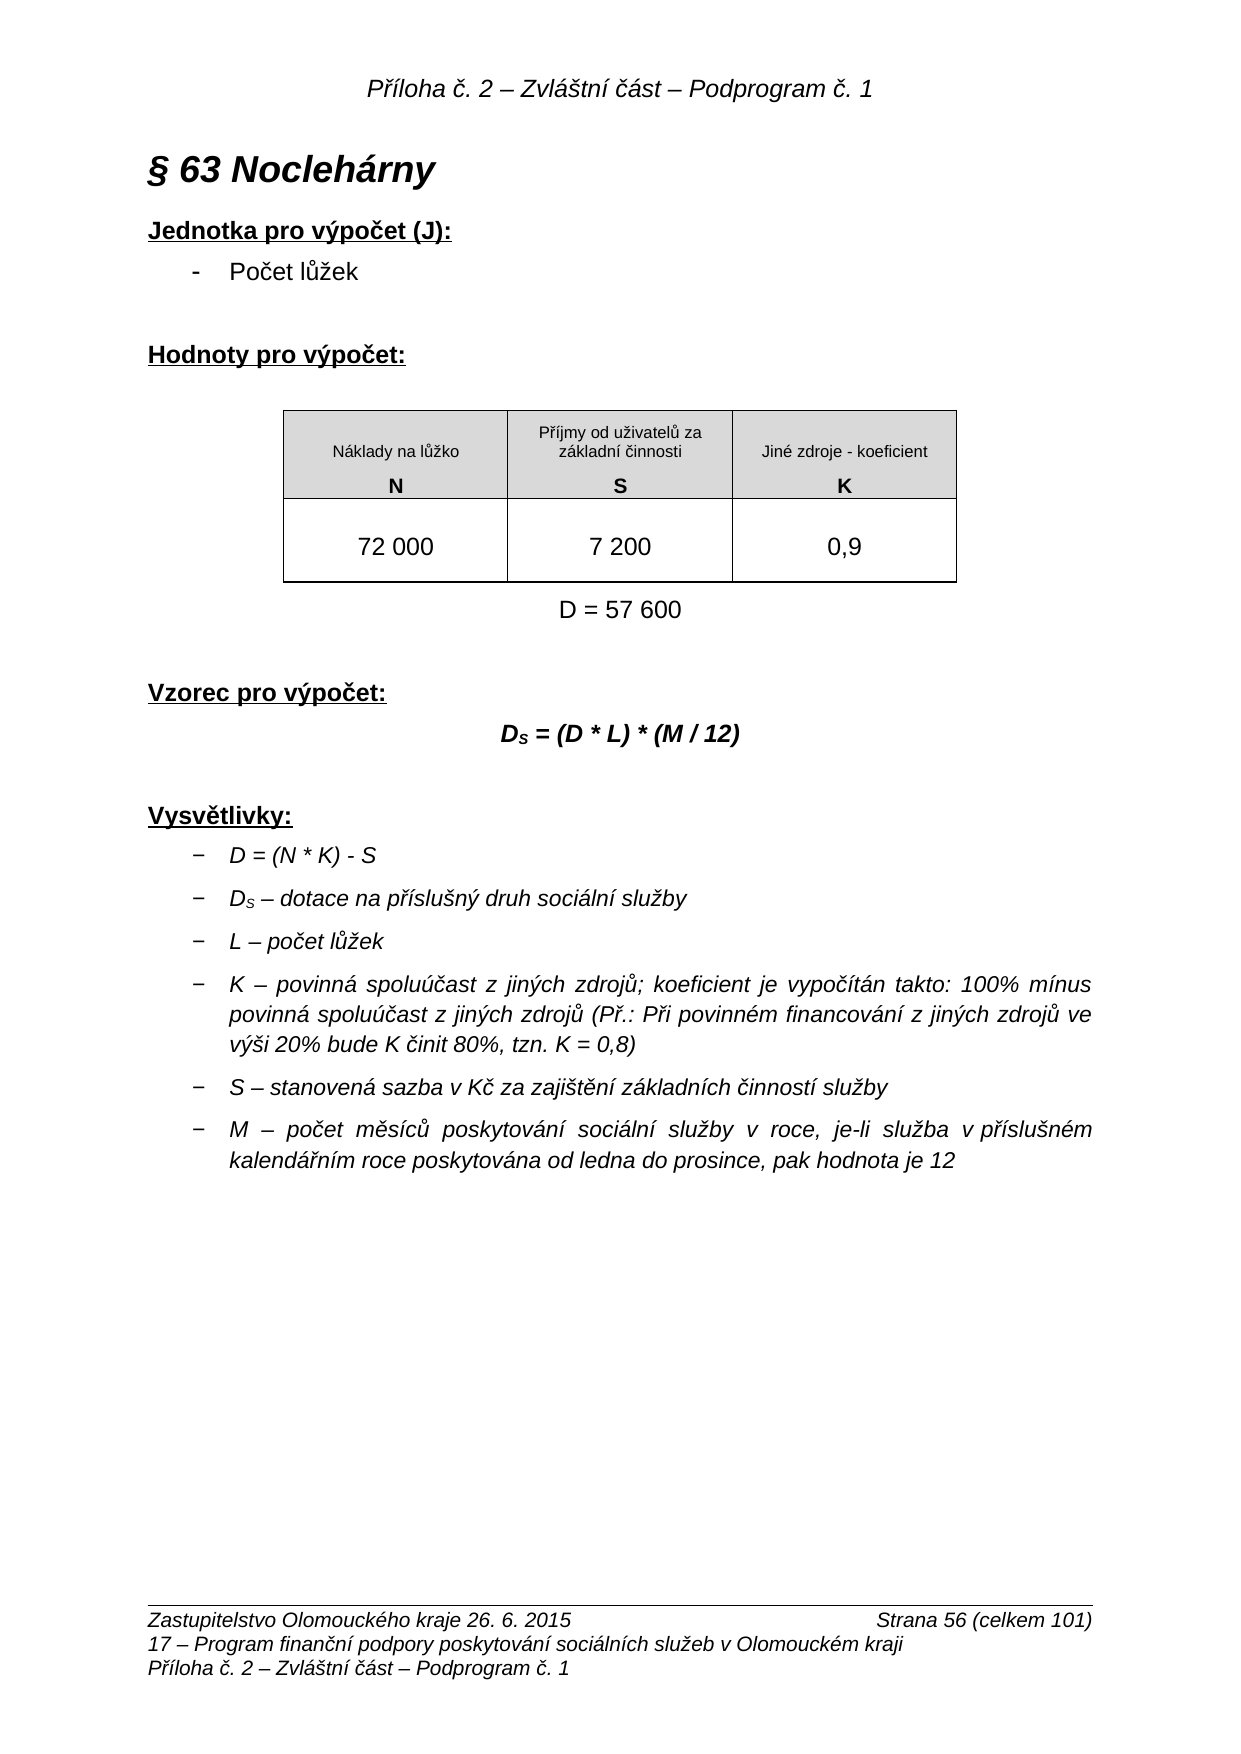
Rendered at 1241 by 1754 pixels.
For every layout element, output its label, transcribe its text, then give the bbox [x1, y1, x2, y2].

text Vysvětlivky: [148, 801, 1093, 830]
text D = 57 600 [148, 595, 1093, 624]
text Jednotka pro výpočet (J): [148, 216, 1093, 244]
text K – povinná spoluúčast z jiných zdrojů; koeficient je vypočítán takto: 100% mínus povinná spoluúčast z jiných zdrojů (Př.: Při povinném financování z jiných zdrojů ve výši 20% bude K činit 80%, tzn. K = 0,8) [192, 971, 1093, 1057]
text S – stanovená sazba v Kč za zajištění základních činností služby [192, 1074, 1093, 1100]
text L – počet lůžek [192, 928, 1093, 954]
table_cell 0,9 [733, 499, 956, 581]
text Hodnoty pro výpočet: [148, 339, 1093, 368]
table_header Příjmy od uživatelů za základní činnosti S [508, 411, 732, 498]
text DS – dotace na příslušný druh sociální služby [192, 885, 1093, 912]
table_cell 7 200 [508, 499, 732, 581]
text M – počet měsíců poskytování sociální služby v roce, je-li služba v příslušném kalendářním roce poskytována od ledna do prosince, pak hodnota je 12 [192, 1116, 1093, 1173]
list Počet lůžek [192, 257, 1093, 286]
text D = (N * K) - S [192, 842, 1093, 869]
subtitle § 63 Noclehárny [148, 148, 1093, 191]
table_header Náklady na lůžko N [284, 411, 507, 498]
text Vzorec pro výpočet: [148, 677, 1093, 706]
text DS = (D * L) * (M / 12) [148, 719, 1093, 747]
table_header Jiné zdroje - koeficient K [733, 411, 956, 498]
table_cell 72 000 [284, 499, 507, 581]
